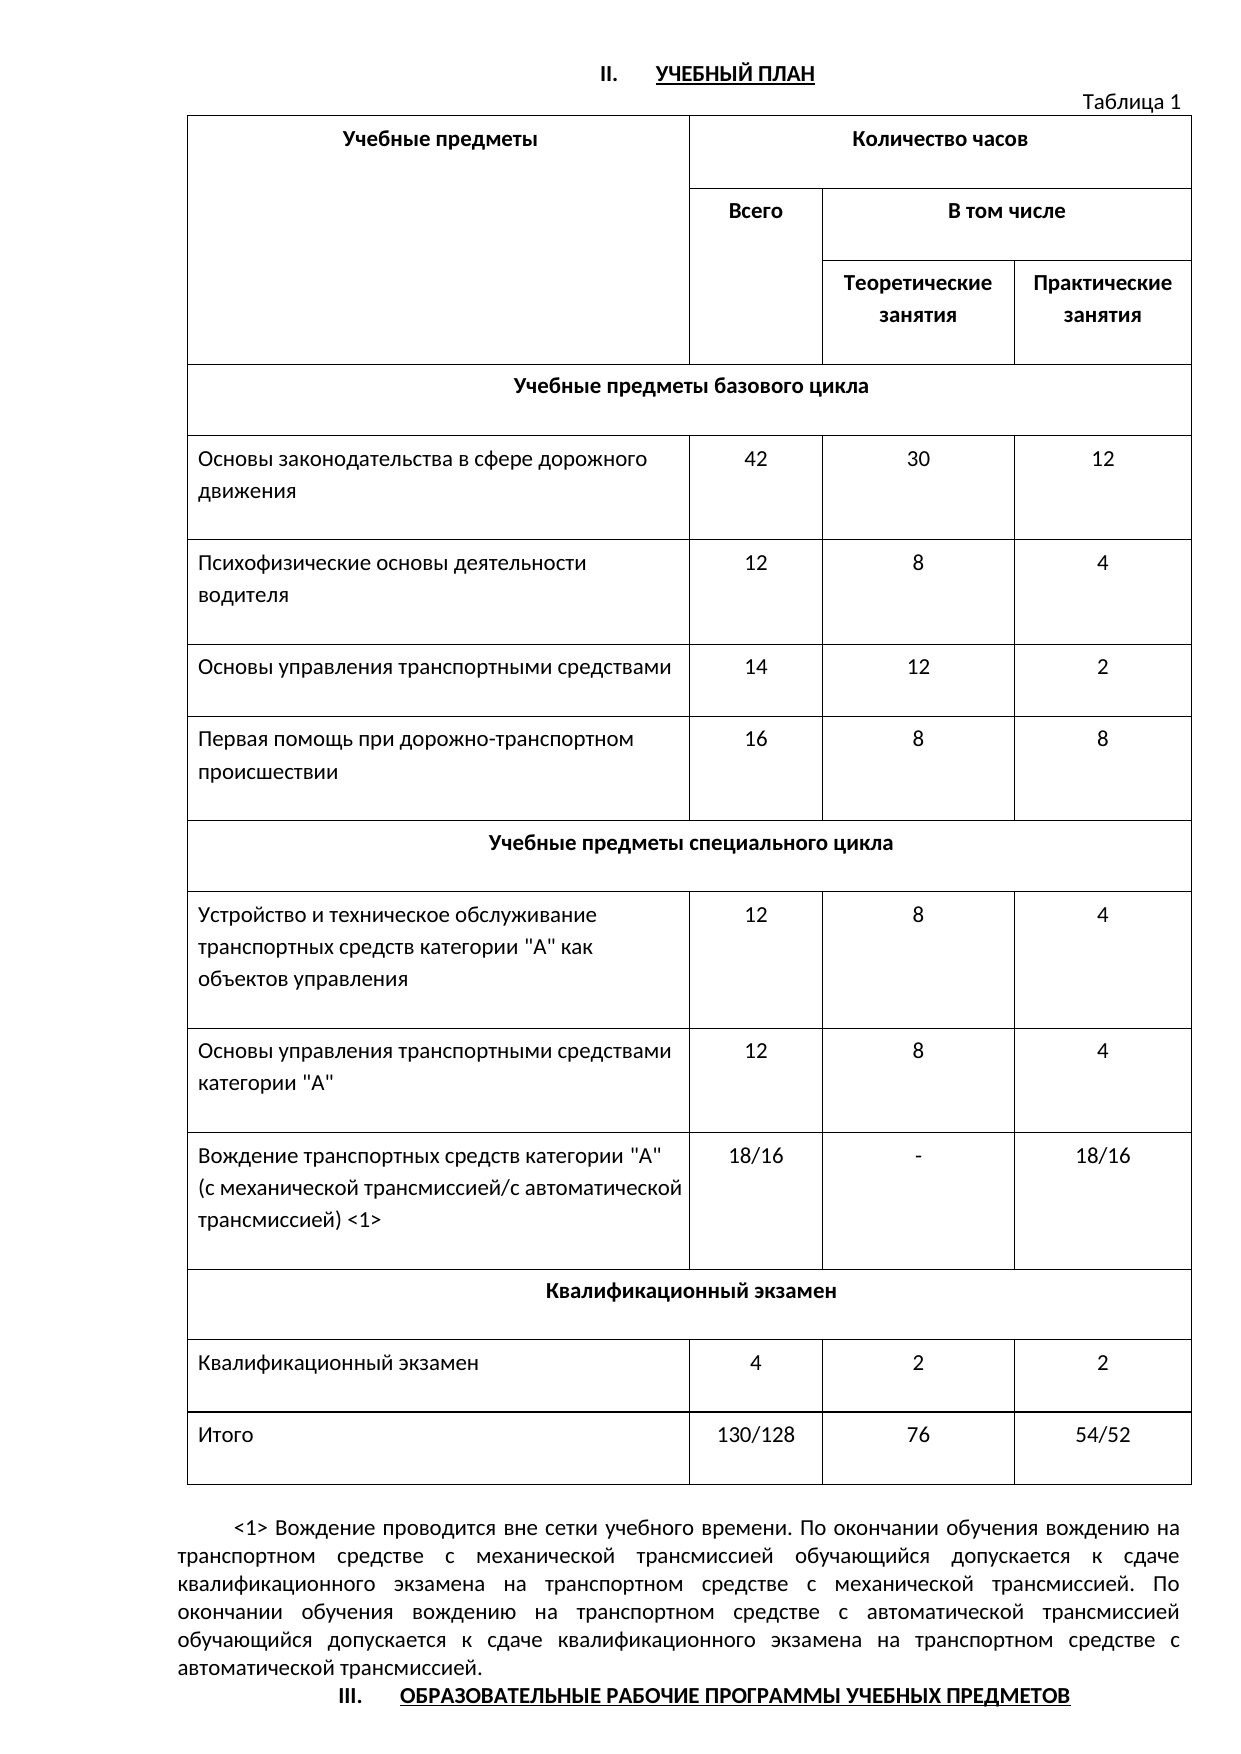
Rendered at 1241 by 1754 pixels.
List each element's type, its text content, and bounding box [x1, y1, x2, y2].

table_header Учебные предметы [188, 116, 689, 364]
table_cell 2 [1015, 645, 1191, 716]
table_cell 12 [690, 540, 822, 643]
table_cell 2 [1015, 1340, 1191, 1411]
table_cell 12 [690, 1029, 822, 1132]
table_cell 8 [823, 892, 1014, 1027]
table_cell Квалификационный экзамен [188, 1340, 689, 1411]
table_cell 14 [690, 645, 822, 716]
table_cell 12 [823, 645, 1014, 716]
table_cell 8 [823, 1029, 1014, 1132]
table_cell Основы законодательства в сфере дорожного движения [188, 436, 689, 539]
table_cell Квалификационный экзамен [188, 1270, 1191, 1339]
table_cell 54/52 [1015, 1413, 1191, 1484]
list ОБРАЗОВАТЕЛЬНЫЕ РАБОЧИЕ ПРОГРАММЫ УЧЕБНЫХ ПРЕДМЕТОВ [252, 1681, 1181, 1709]
text Таблица 1 [177, 87, 1181, 115]
table_cell Первая помощь при дорожно-транспортном происшествии [188, 717, 689, 820]
table_cell 8 [823, 717, 1014, 820]
table_cell Теоретические занятия [823, 261, 1014, 364]
table_cell Основы управления транспортными средствами категории "A" [188, 1029, 689, 1132]
table_header Количество часов [690, 116, 1191, 187]
table_cell 4 [1015, 540, 1191, 643]
table_cell 16 [690, 717, 822, 820]
table_cell 130/128 [690, 1413, 822, 1484]
table_cell 4 [1015, 1029, 1191, 1132]
table_cell Учебные предметы базового цикла [188, 365, 1191, 435]
table_cell В том числе [823, 189, 1191, 259]
table_cell Учебные предметы специального цикла [188, 821, 1191, 891]
table_cell 30 [823, 436, 1014, 539]
table_cell Всего [690, 189, 822, 364]
table_cell Психофизические основы деятельности водителя [188, 540, 689, 643]
table_cell Основы управления транспортными средствами [188, 645, 689, 716]
table_cell 12 [690, 892, 822, 1027]
table_cell - [823, 1133, 1014, 1268]
table_cell Практические занятия [1015, 261, 1191, 364]
table_cell 8 [1015, 717, 1191, 820]
table_cell Итого [188, 1413, 689, 1484]
table_cell Устройство и техническое обслуживание транспортных средств категории "A" как объектов управления [188, 892, 689, 1027]
text <1> Вождение проводится вне сетки учебного времени. По окончании обучения вождению на транспортном средстве с механической трансмиссией обучающийся допускается к сдаче квалификационного экзамена на транспортном средстве с механической трансмиссией. По окончании обучения вождению на транспортном средстве с автоматической трансмиссией обучающийся допускается к сдаче квалификационного экзамена на транспортном средстве с автоматической трансмиссией. [177, 1513, 1181, 1681]
table_cell 18/16 [690, 1133, 822, 1268]
table_cell 2 [823, 1340, 1014, 1411]
table_cell 12 [1015, 436, 1191, 539]
table_cell 8 [823, 540, 1014, 643]
table_cell 18/16 [1015, 1133, 1191, 1268]
list УЧЕБНЫЙ ПЛАН [252, 59, 1181, 87]
table_cell 4 [690, 1340, 822, 1411]
table_cell 76 [823, 1413, 1014, 1484]
table_cell 4 [1015, 892, 1191, 1027]
table_cell Вождение транспортных средств категории "A" (с механической трансмиссией/с автоматической трансмиссией) <1> [188, 1133, 689, 1268]
table_cell 42 [690, 436, 822, 539]
